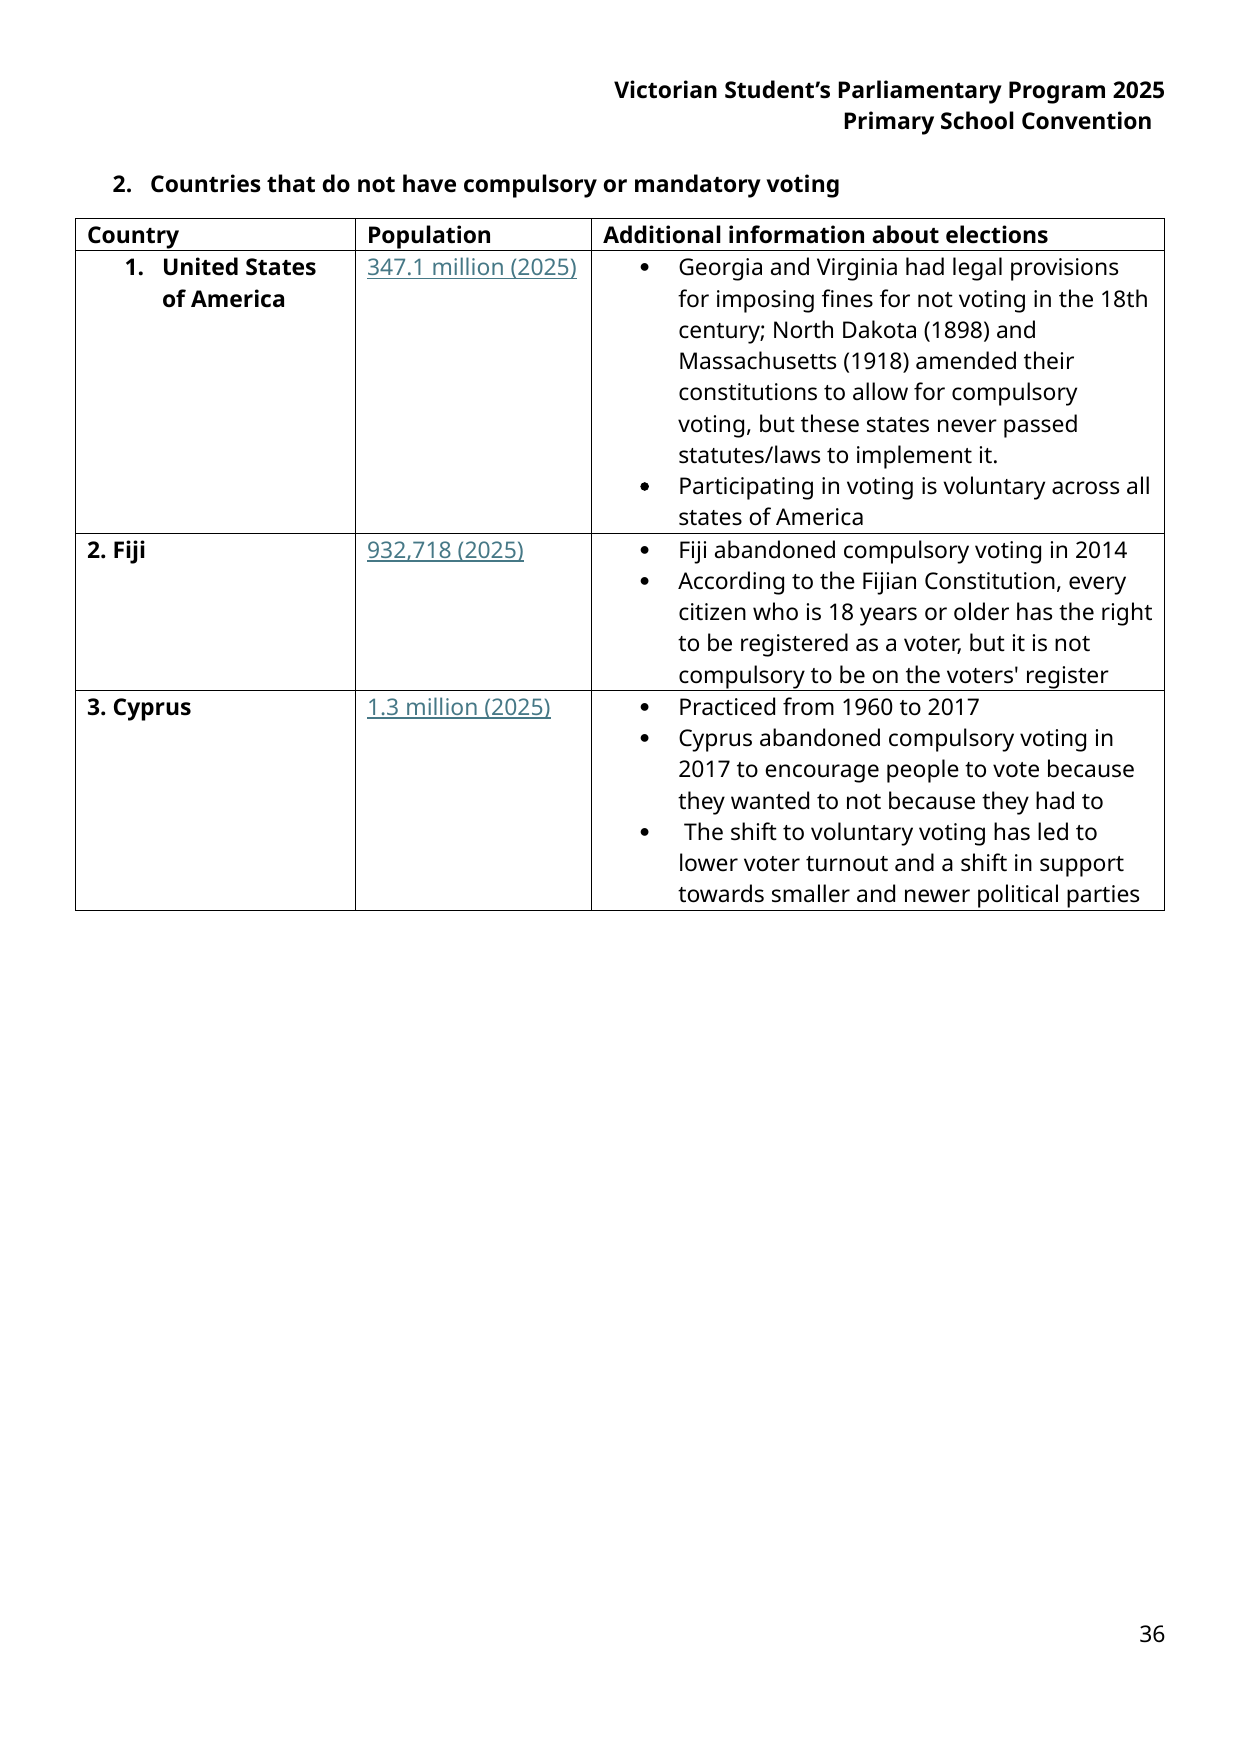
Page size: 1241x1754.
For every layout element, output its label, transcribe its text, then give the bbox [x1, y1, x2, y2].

table_cell United States of America [76, 251, 355, 533]
table_cell 3. Cyprus [76, 691, 355, 910]
table_cell Georgia and Virginia had legal provisions for imposing fines for not voting in the 18th century; North Dakota (1898) and Massachusetts (1918) amended their constitutions to allow for compulsory voting, but these states never passed statutes/laws to implement it. Participating in voting is voluntary across all states of America [592, 251, 1164, 533]
list Countries that do not have compulsory or mandatory voting [112, 168, 1165, 199]
table_cell 2. Fiji [76, 534, 355, 690]
table_header Additional information about elections [592, 219, 1164, 250]
table_cell Fiji abandoned compulsory voting in 2014 According to the Fijian Constitution, every citizen who is 18 years or older has the right to be registered as a voter, but it is not compulsory to be on the voters' register [592, 534, 1164, 690]
table_header Country [76, 219, 355, 250]
table_cell 932,718 (2025) [356, 534, 591, 690]
table_cell Practiced from 1960 to 2017 Cyprus abandoned compulsory voting in 2017 to encourage people to vote because they wanted to not because they had to The shift to voluntary voting has led to lower voter turnout and a shift in support towards smaller and newer political parties [592, 691, 1164, 910]
table_cell 347.1 million (2025) [356, 251, 591, 533]
table_header Population [356, 219, 591, 250]
table_cell 1.3 million (2025) [356, 691, 591, 910]
